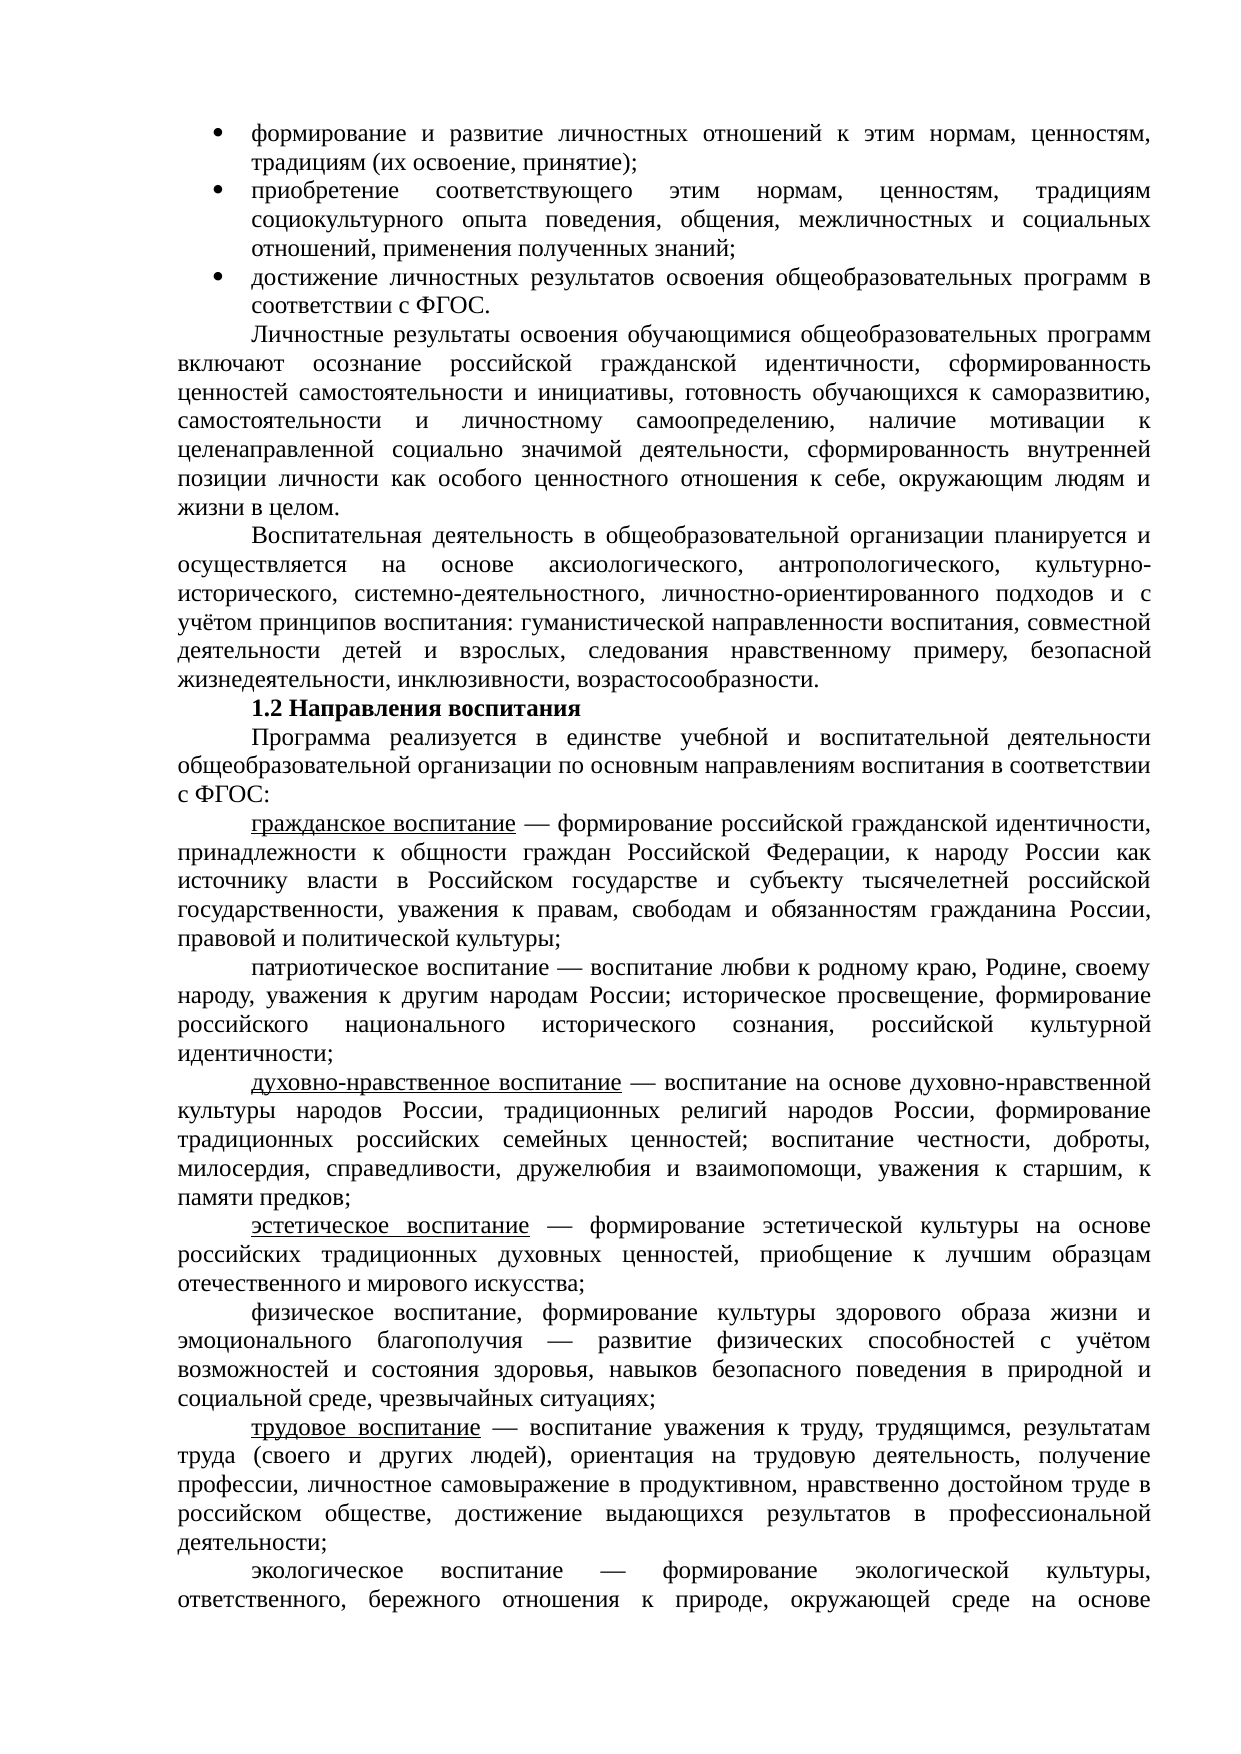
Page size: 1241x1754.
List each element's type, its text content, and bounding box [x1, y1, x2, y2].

text эстетическое воспитание — формирование эстетической культуры на основе российских традиционных духовных ценностей, приобщение к лучшим образцам отечественного и мирового искусства; [177, 1211, 1152, 1297]
list формирование и развитие личностных отношений к этим нормам, ценностям, традициям (их освоение, принятие); [213, 118, 1152, 176]
text 1.2 Направления воспитания [177, 693, 1152, 722]
text Воспитательная деятельность в общеобразовательной организации планируется и осуществляется на основе аксиологического, антропологического, культурно-исторического, системно-деятельностного, личностно-ориентированного подходов и с учётом принципов воспитания: гуманистической направленности воспитания, совместной деятельности детей и взрослых, следования нравственному примеру, безопасной жизнедеятельности, инклюзивности, возрастосообразности. [177, 521, 1152, 693]
list приобретение соответствующего этим нормам, ценностям, традициям социокультурного опыта поведения, общения, межличностных и социальных отношений, применения полученных знаний; [213, 176, 1152, 262]
text духовно-нравственное воспитание — воспитание на основе духовно-нравственной культуры народов России, традиционных религий народов России, формирование традиционных российских семейных ценностей; воспитание честности, доброты, милосердия, справедливости, дружелюбия и взаимопомощи, уважения к старшим, к памяти предков; [177, 1067, 1152, 1211]
text гражданское воспитание — формирование российской гражданской идентичности, принадлежности к общности граждан Российской Федерации, к народу России как источнику власти в Российском государстве и субъекту тысячелетней российской государственности, уважения к правам, свободам и обязанностям гражданина России, правовой и политической культуры; [177, 808, 1152, 952]
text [177, 1556, 1152, 1613]
list достижение личностных результатов освоения общеобразовательных программ в соответствии с ФГОС. [213, 262, 1152, 319]
text физическое воспитание, формирование культуры здорового образа жизни и эмоционального благополучия — развитие физических способностей с учётом возможностей и состояния здоровья, навыков безопасного поведения в природной и социальной среде, чрезвычайных ситуациях; [177, 1297, 1152, 1412]
text патриотическое воспитание — воспитание любви к родному краю, Родине, своему народу, уважения к другим народам России; историческое просвещение, формирование российского национального исторического сознания, российской культурной идентичности; [177, 952, 1152, 1067]
text Личностные результаты освоения обучающимися общеобразовательных программ включают осознание российской гражданской идентичности, сформированность ценностей самостоятельности и инициативы, готовность обучающихся к саморазвитию, самостоятельности и личностному самоопределению, наличие мотивации к целенаправленной социально значимой деятельности, сформированность внутренней позиции личности как особого ценностного отношения к себе, окружающим людям и жизни в целом. [177, 319, 1152, 521]
text Программа реализуется в единстве учебной и воспитательной деятельности общеобразовательной организации по основным направлениям воспитания в соответствии с ФГОС: [177, 722, 1152, 808]
text трудовое воспитание — воспитание уважения к труду, трудящимся, результатам труда (своего и других людей), ориентация на трудовую деятельность, получение профессии, личностное самовыражение в продуктивном, нравственно достойном труде в российском обществе, достижение выдающихся результатов в профессиональной деятельности; [177, 1412, 1152, 1556]
